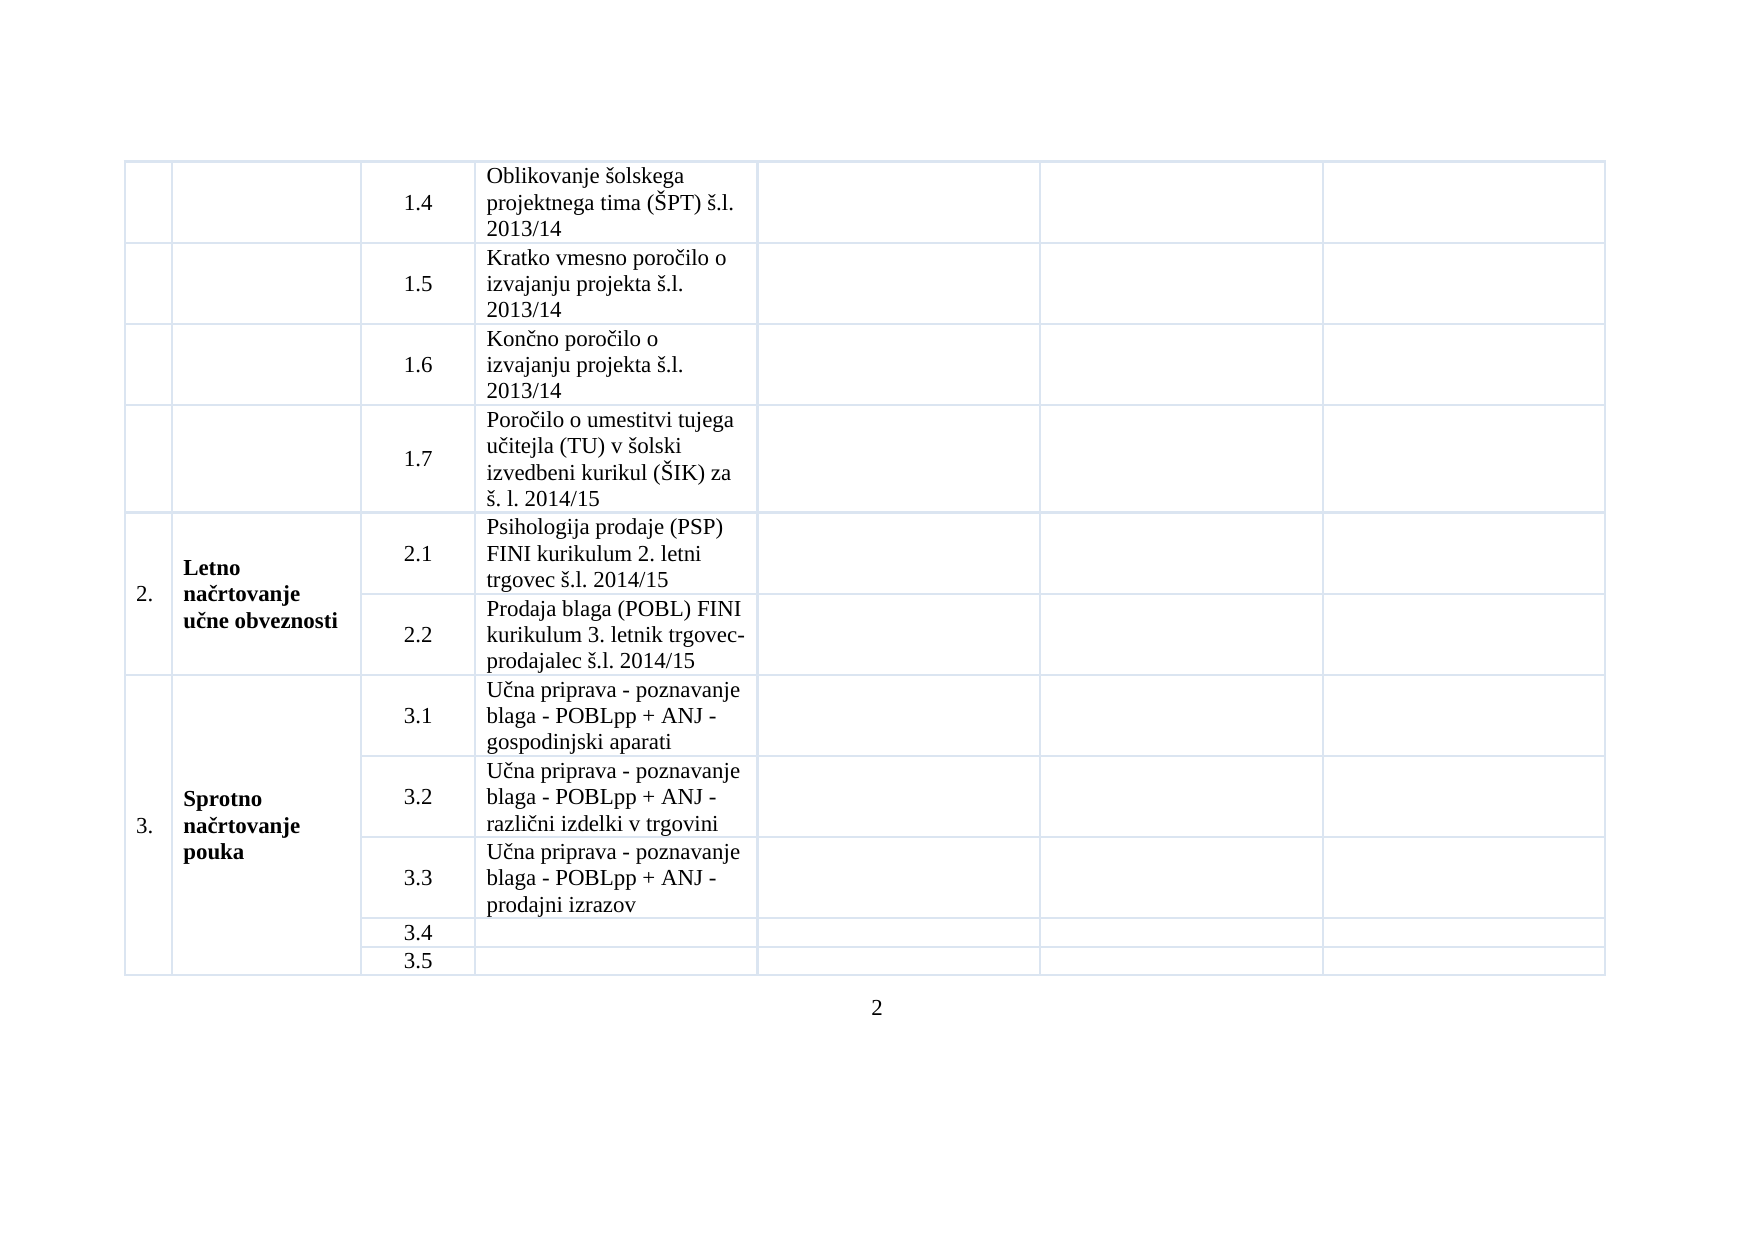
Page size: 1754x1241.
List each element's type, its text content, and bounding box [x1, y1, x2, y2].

table_cell [1324, 514, 1604, 592]
table_cell [1324, 595, 1604, 674]
table_cell 3.5 [362, 948, 474, 974]
table_cell [173, 406, 360, 511]
table_cell [759, 406, 1039, 511]
table_cell [1041, 406, 1322, 511]
table_cell [1324, 244, 1604, 323]
table_cell Oblikovanje šolskega projektnega tima (ŠPT) š.l. 2013/14 [476, 163, 756, 242]
table_cell [1324, 163, 1604, 242]
table_cell Psihologija prodaje (PSP) FINI kurikulum 2. letni trgovec š.l. 2014/15 [476, 514, 756, 592]
table_cell [126, 163, 171, 242]
table_cell [1324, 757, 1604, 836]
table_cell 3.4 [362, 919, 474, 946]
table_cell [759, 919, 1039, 946]
table_cell [1324, 406, 1604, 511]
table_cell [173, 244, 360, 323]
table_cell Sprotno načrtovanje pouka [173, 676, 360, 974]
table_cell 3.2 [362, 757, 474, 836]
table_cell [126, 244, 171, 323]
table_cell [1324, 325, 1604, 404]
table_cell 2.1 [362, 514, 474, 592]
table_cell [173, 163, 360, 242]
table_cell [1041, 595, 1322, 674]
table_cell [1041, 948, 1322, 974]
table_cell [1324, 676, 1604, 755]
table_cell Prodaja blaga (POBL) FINI kurikulum 3. letnik trgovec-prodajalec š.l. 2014/15 [476, 595, 756, 674]
table_cell [759, 838, 1039, 917]
table_cell 1.6 [362, 325, 474, 404]
table_cell Letno načrtovanje učne obveznosti [173, 514, 360, 674]
table_cell Končno poročilo o izvajanju projekta š.l. 2013/14 [476, 325, 756, 404]
table_cell [1041, 514, 1322, 592]
table_cell [759, 244, 1039, 323]
table_cell [1041, 676, 1322, 755]
table_cell Učna priprava - poznavanje blaga - POBLpp + ANJ - gospodinjski aparati [476, 676, 756, 755]
table_cell [759, 757, 1039, 836]
table_cell 2.2 [362, 595, 474, 674]
table_cell [1324, 919, 1604, 946]
table_cell Kratko vmesno poročilo o izvajanju projekta š.l. 2013/14 [476, 244, 756, 323]
table_cell [1041, 244, 1322, 323]
table_cell [1041, 838, 1322, 917]
table_cell [1324, 838, 1604, 917]
table_cell [173, 325, 360, 404]
table_cell [759, 676, 1039, 755]
table_cell [1041, 919, 1322, 946]
table_cell [1324, 948, 1604, 974]
table_cell 3.3 [362, 838, 474, 917]
table_cell 1.4 [362, 163, 474, 242]
table_cell 3. [126, 676, 171, 974]
table_cell [126, 325, 171, 404]
table_cell [759, 163, 1039, 242]
table_cell [759, 948, 1039, 974]
table_cell [1041, 163, 1322, 242]
table_cell [1041, 757, 1322, 836]
table_cell [1041, 325, 1322, 404]
table_cell [759, 514, 1039, 592]
table_cell [126, 406, 171, 511]
table_cell [759, 325, 1039, 404]
table_cell 1.7 [362, 406, 474, 511]
table_cell [759, 595, 1039, 674]
table_cell [476, 919, 756, 946]
table_cell 1.5 [362, 244, 474, 323]
table_cell [476, 948, 756, 974]
table_cell Učna priprava - poznavanje blaga - POBLpp + ANJ - prodajni izrazov [476, 838, 756, 917]
table_cell 3.1 [362, 676, 474, 755]
table_cell Poročilo o umestitvi tujega učitejla (TU) v šolski izvedbeni kurikul (ŠIK) za š. l. 2014/15 [476, 406, 756, 511]
table_cell Učna priprava - poznavanje blaga - POBLpp + ANJ - različni izdelki v trgovini [476, 757, 756, 836]
table_cell 2. [126, 514, 171, 674]
